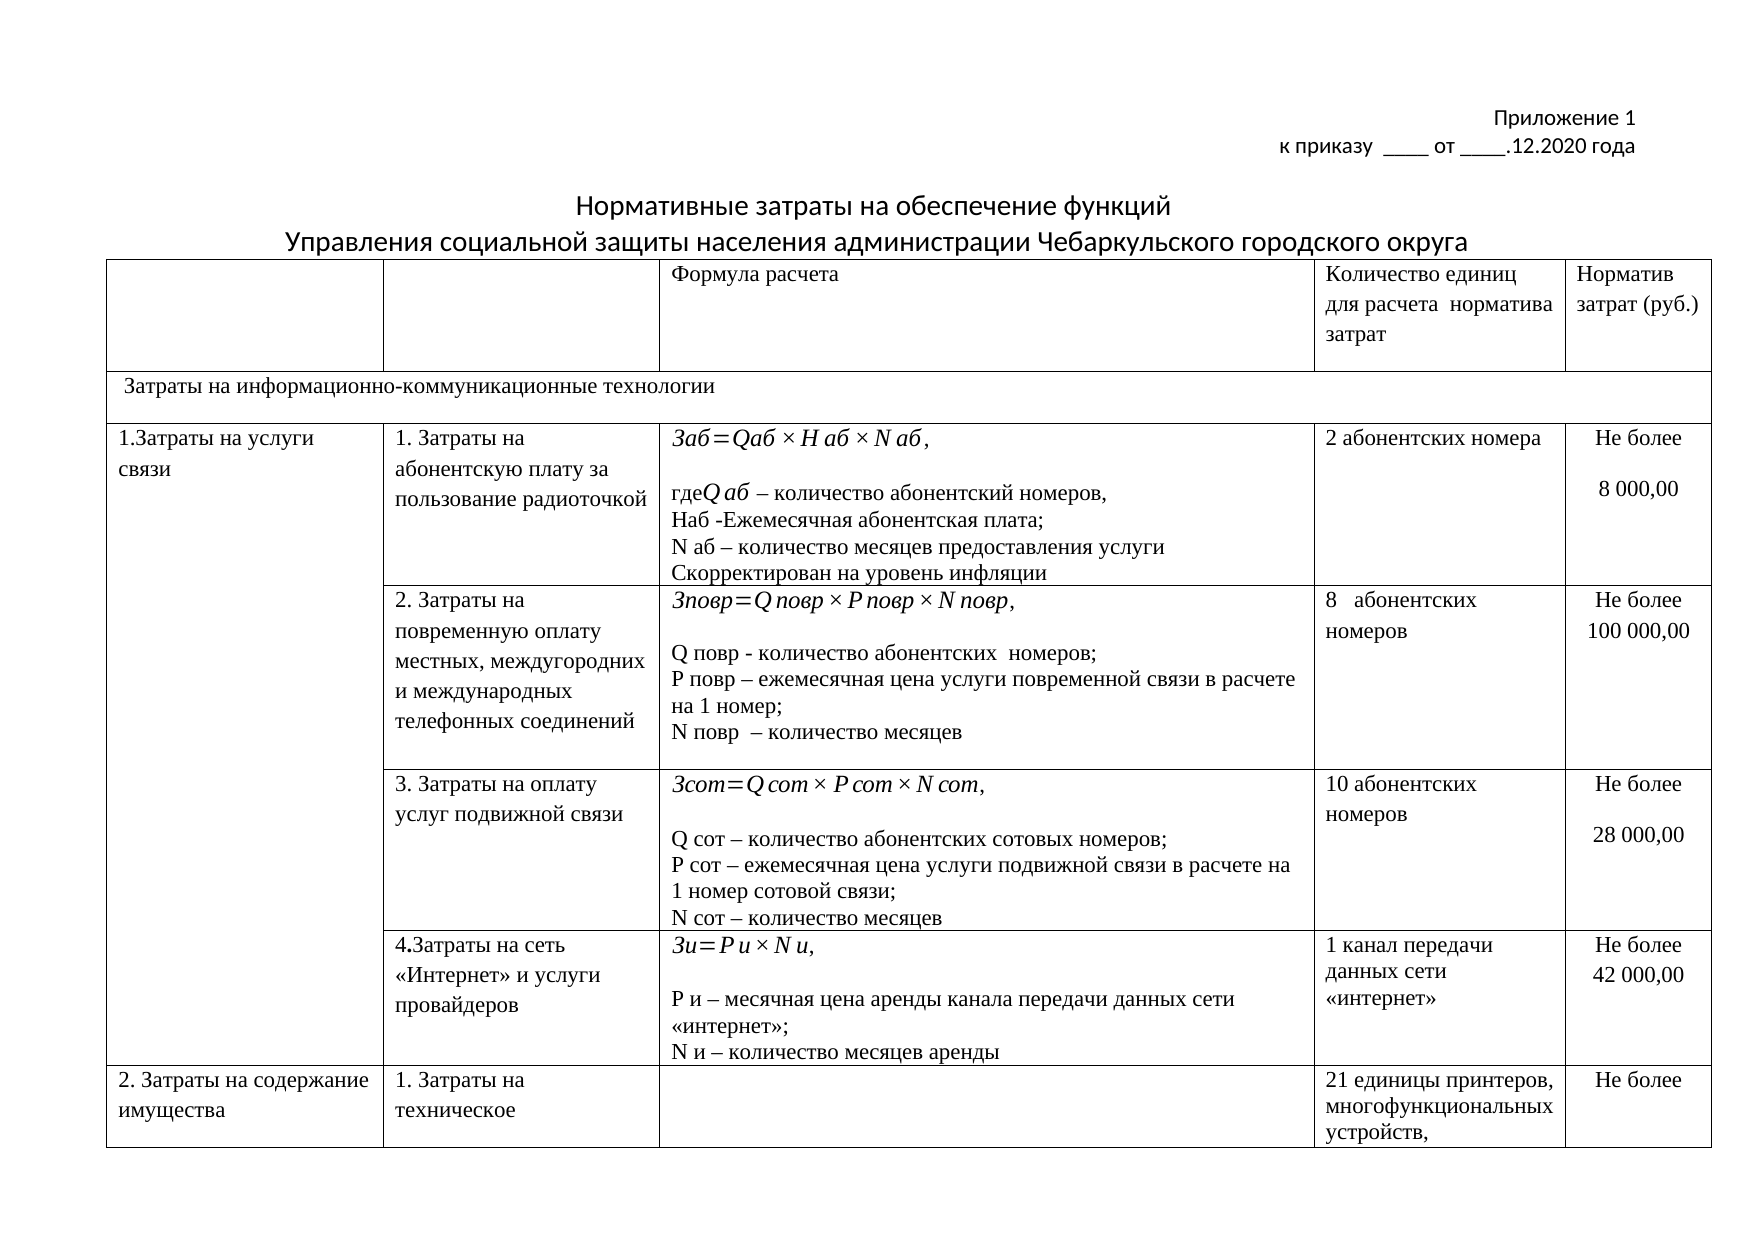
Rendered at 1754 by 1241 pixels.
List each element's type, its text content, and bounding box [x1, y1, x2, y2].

table_cell 1.Затраты на услуги связи [107, 424, 383, 1064]
table_header Норматив затрат (руб.) [1566, 260, 1711, 371]
table_cell 3. Затраты на оплату услуг подвижной связи [384, 770, 659, 930]
table_header [384, 260, 659, 371]
text Приложение 1 [118, 103, 1636, 131]
table_cell 10 абонентских номеров [1315, 770, 1565, 930]
table_cell , P и – месячная цена аренды канала передачи данных сети «интернет»; N и – количество месяцев аренды [660, 931, 1314, 1064]
table_cell 8 абонентских номеров [1315, 586, 1565, 769]
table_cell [107, 1066, 383, 1147]
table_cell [660, 1066, 1314, 1147]
table_cell Затраты на информационно-коммуникационные технологии [107, 372, 1711, 423]
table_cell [384, 1066, 659, 1147]
table_cell 1 канал передачи данных сети «интернет» [1315, 931, 1565, 1064]
table_cell Не более 65 000,00 [1566, 1066, 1711, 1147]
table_cell Не более 28 000,00 [1566, 770, 1711, 930]
table_header Количество единиц для расчета норматива затрат [1315, 260, 1565, 371]
table_header Формула расчета [660, 260, 1314, 371]
text Нормативные затраты на обеспечение функций Управления социальной защиты населения администрации Чебаркульского городского округа [118, 187, 1636, 259]
table_cell 1. Затраты на абонентскую плату за пользование радиоточкой [384, 424, 659, 585]
table_cell , Q повр - количество абонентских номеров; P повр – ежемесячная цена услуги повременной связи в расчете на 1 номер; N повр – количество месяцев [660, 586, 1314, 769]
text к приказу ____ от ____.12.2020 года [118, 131, 1636, 159]
table_cell , где – количество абонентский номеров, Наб -Ежемесячная абонентская плата; N аб – количество месяцев предоставления услуги Скорректирован на уровень инфляции [660, 424, 1314, 585]
table_cell , Q сот – количество абонентских сотовых номеров; P сот – ежемесячная цена услуги подвижной связи в расчете на 1 номер сотовой связи; N сот – количество месяцев [660, 770, 1314, 930]
table_cell 2 абонентских номера [1315, 424, 1565, 585]
table_cell Не более 42 000,00 [1566, 931, 1711, 1064]
table_cell 2. Затраты на повременную оплату местных, междугородних и международных телефонных соединений [384, 586, 659, 769]
table_cell Не более 100 000,00 [1566, 586, 1711, 769]
table_header [107, 260, 383, 371]
table_cell 4.Затраты на сеть «Интернет» и услуги провайдеров [384, 931, 659, 1064]
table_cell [1315, 1066, 1565, 1147]
table_cell Не более 8 000,00 [1566, 424, 1711, 585]
